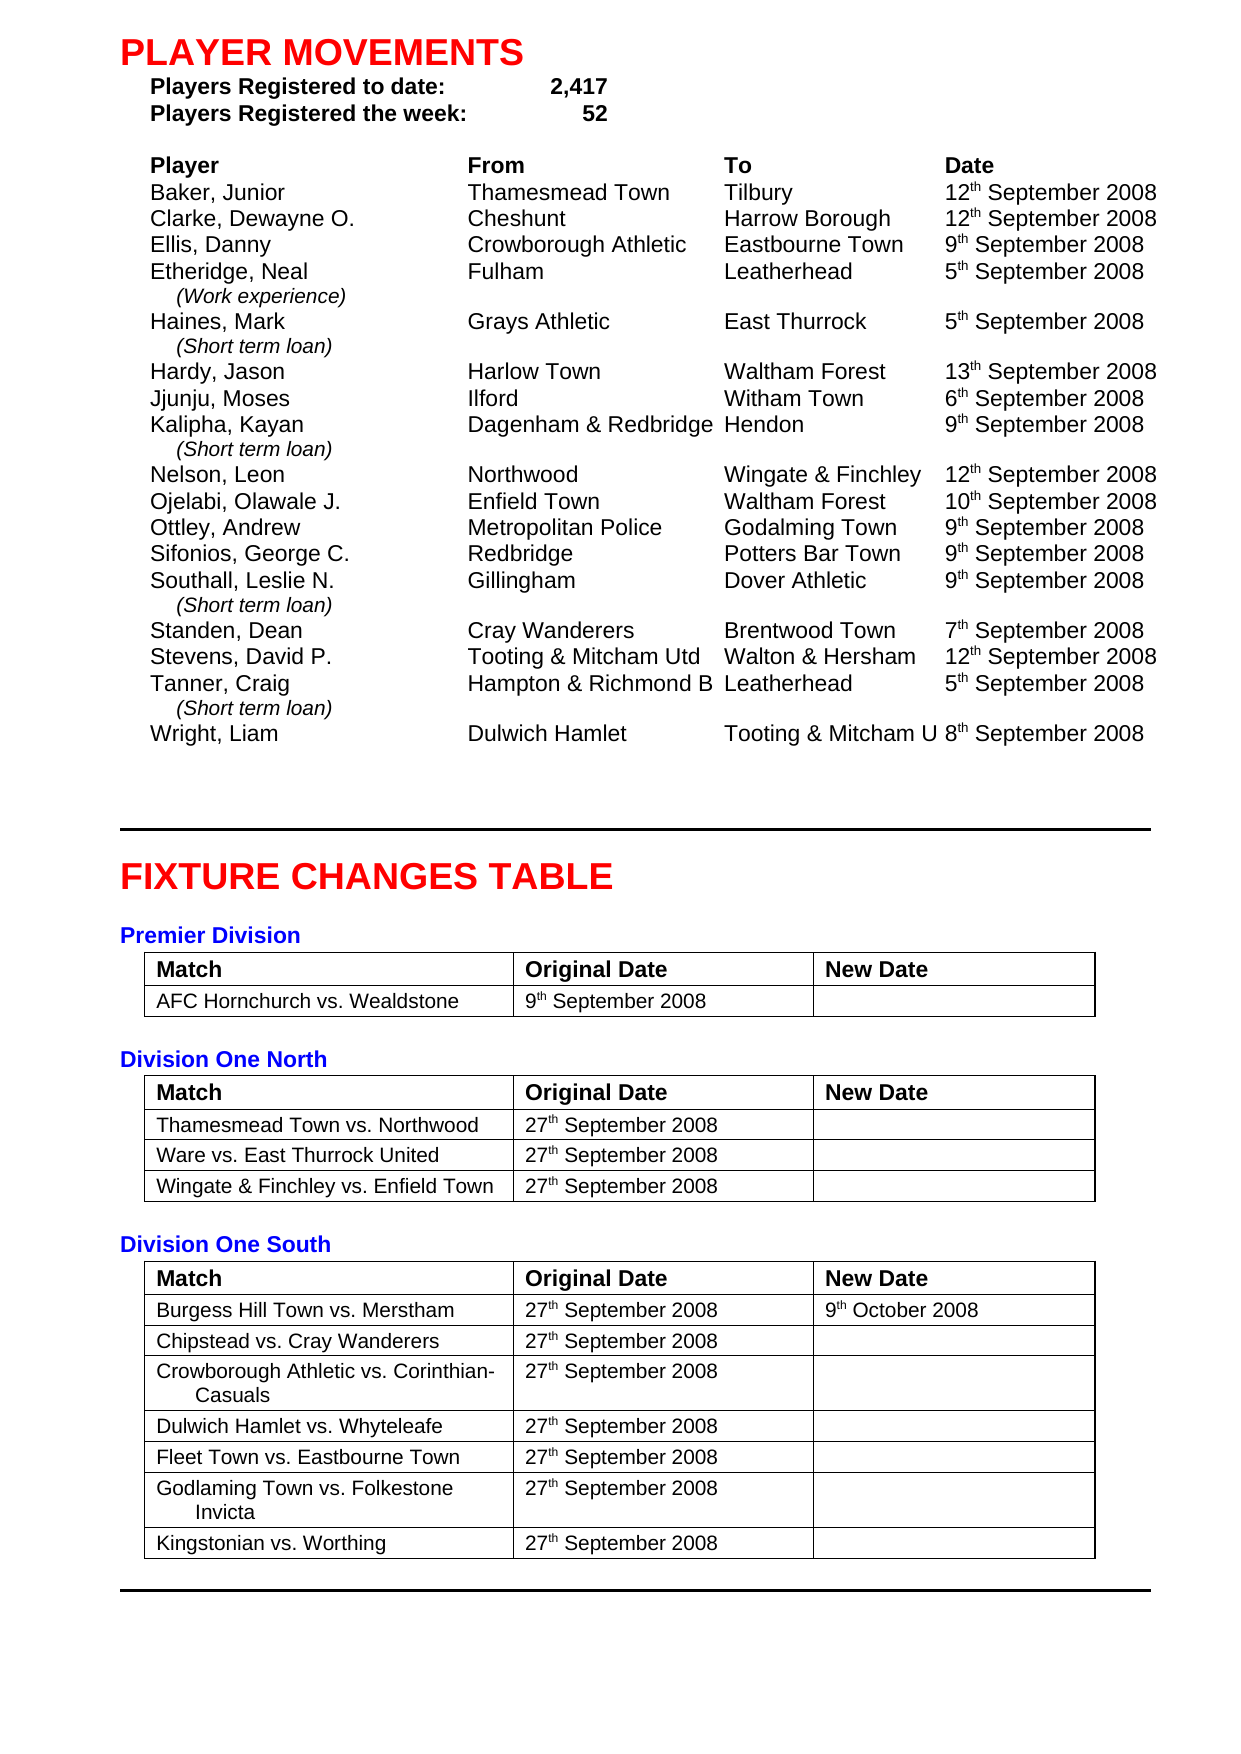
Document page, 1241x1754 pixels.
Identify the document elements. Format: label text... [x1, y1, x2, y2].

table_cell Chipstead vs. Cray Wanderers [145, 1326, 513, 1355]
text Haines, Mark Grays Athletic 5th September 2008 [150, 308, 1158, 334]
text (Short term loan) [176, 437, 1158, 461]
table_cell vs. Folkestone Invicta [145, 1473, 513, 1527]
text (Short term loan) [176, 696, 1158, 720]
table_header Match [145, 1262, 513, 1294]
text Division One North [120, 1046, 1150, 1072]
text Stevens, David P. Tooting & Mitcham Utd Walton & Hersham 12th September 2008 [150, 643, 1158, 670]
text Sifonios, George C. Redbridge 9th September 2008 [150, 540, 1158, 567]
table_cell AFC Hornchurch vs. Wealdstone [145, 986, 513, 1016]
table_cell 27th September 2008 [514, 1473, 813, 1527]
table_header New Date [814, 1262, 1094, 1294]
text Baker, Junior Tilbury 12th September 2008 [150, 178, 1158, 205]
table_header Original Date [514, 953, 813, 985]
text Hardy, Jason 13th September 2008 [150, 358, 1158, 384]
text Etheridge, Neal Fulham Leatherhead 5th September 2008 [150, 258, 1158, 284]
text (Short term loan) [176, 334, 1158, 358]
table_cell [814, 1356, 1094, 1410]
text Division One South [120, 1231, 1150, 1258]
table_cell 27th September 2008 [514, 1140, 813, 1170]
table_header Match [145, 1076, 513, 1108]
text PLAYER MOVEMENTS [120, 30, 1141, 73]
table_cell 27th September 2008 [514, 1171, 813, 1201]
table_cell vs. [145, 1442, 513, 1472]
table_cell vs. Merstham [145, 1295, 513, 1324]
table_cell 9th September 2008 [514, 986, 813, 1016]
text Clarke, Dewayne O. Cheshunt Borough 12th September 2008 [150, 205, 1158, 231]
table_cell [814, 1110, 1094, 1139]
table_cell Dulwich Hamlet vs. Whyteleafe [145, 1411, 513, 1441]
table_cell 27th September 2008 [514, 1411, 813, 1441]
table_cell [814, 1528, 1094, 1557]
text Ojelabi, Olawale J. 10th September 2008 [150, 488, 1158, 514]
text Ottley, Andrew Metropolitan Police 9th September 2008 [150, 514, 1158, 540]
table_cell 9th October 2008 [814, 1295, 1094, 1324]
text Kalipha, Kayan Dagenham & Redbridge Hendon 9th September 2008 [150, 411, 1158, 437]
table_cell 27th September 2008 [514, 1110, 813, 1139]
text Wright, Liam Dulwich Hamlet Tooting & Mitcham U 8th September 2008 [150, 720, 1158, 746]
text Player From To Date [150, 152, 1158, 178]
text Jjunju, Moses Ilford 6th September 2008 [150, 384, 1158, 411]
table_header Original Date [514, 1262, 813, 1294]
table_cell [814, 986, 1094, 1016]
text (Short term loan) [176, 593, 1158, 617]
table_cell Crowborough Athletic vs. Corinthian-Casuals [145, 1356, 513, 1410]
table_cell 27th September 2008 [514, 1295, 813, 1324]
text Premier Division [120, 922, 1150, 949]
table_cell Ware vs. United [145, 1140, 513, 1170]
table_header New Date [814, 953, 1094, 985]
table_cell 27th September 2008 [514, 1528, 813, 1557]
table_cell 27th September 2008 [514, 1356, 813, 1410]
text Standen, Dean Cray Wanderers 7th September 2008 [150, 617, 1158, 643]
table_cell [814, 1326, 1094, 1355]
text Northwood Wingate & Finchley 12th September 2008 [150, 461, 1158, 488]
table_header Match [145, 953, 513, 985]
text Players Registered to date: 2,417 [150, 73, 1141, 99]
text Southall, Leslie N. Gillingham Athletic 9th September 2008 [150, 567, 1158, 593]
table_cell 27th September 2008 [514, 1326, 813, 1355]
table_cell 27th September 2008 [514, 1442, 813, 1472]
table_cell [814, 1473, 1094, 1527]
text FIXTURE CHANGES TABLE [120, 854, 1141, 897]
table_cell Kingstonian vs. [145, 1528, 513, 1557]
table_cell vs. Northwood [145, 1110, 513, 1139]
table_cell Wingate & Finchley vs. [145, 1171, 513, 1201]
text Ellis, Danny Crowborough Athletic 9th September 2008 [150, 231, 1158, 258]
table_cell [814, 1411, 1094, 1441]
table_cell [814, 1442, 1094, 1472]
table_header Original Date [514, 1076, 813, 1108]
text Tanner, Craig & B Leatherhead 5th September 2008 [150, 670, 1158, 696]
text Players Registered the week: 52 [150, 99, 1141, 126]
table_cell [814, 1171, 1094, 1201]
table_header New Date [814, 1076, 1094, 1108]
table_cell [814, 1140, 1094, 1170]
text (Work experience) [176, 284, 1158, 308]
